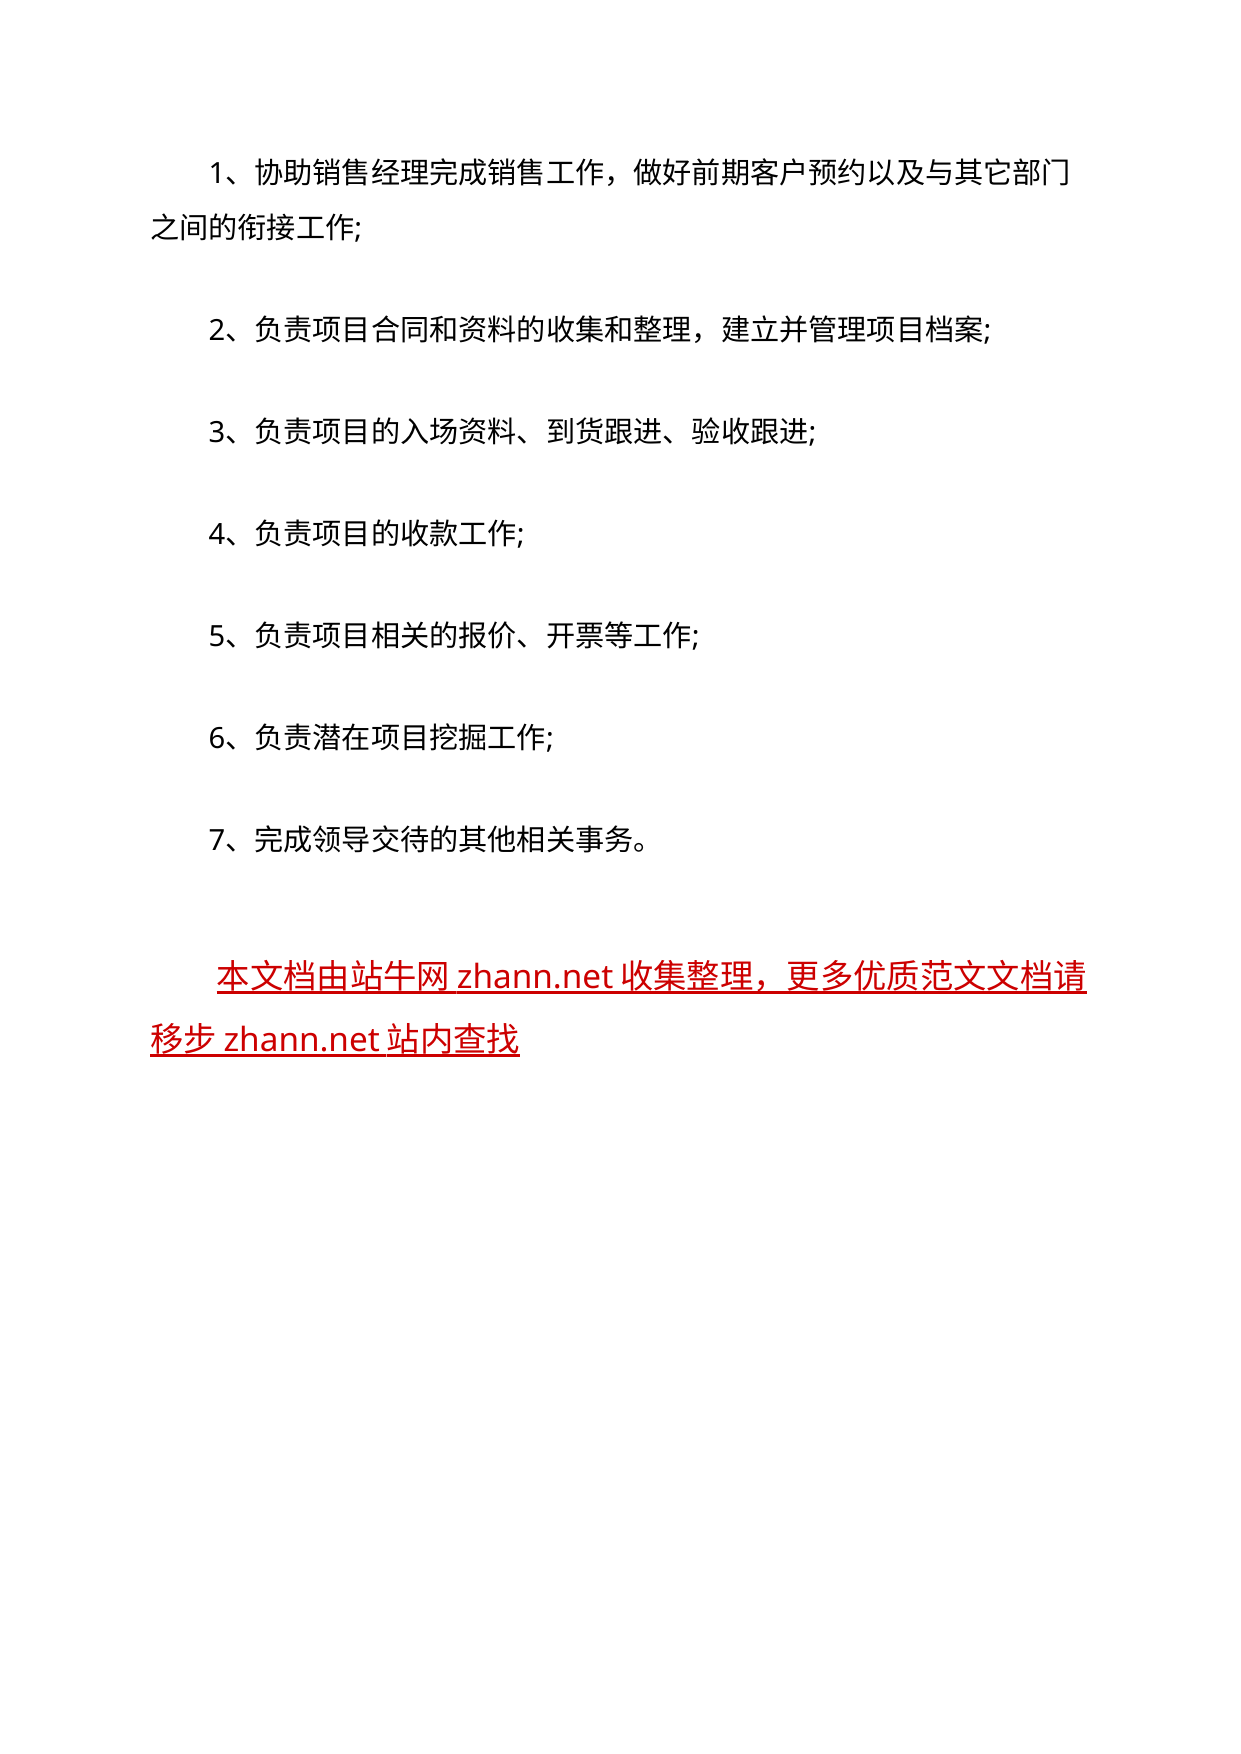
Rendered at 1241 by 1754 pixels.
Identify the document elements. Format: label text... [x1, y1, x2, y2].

text 7、完成领导交待的其他相关事务。 [150, 817, 1090, 859]
text 3、负责项目的入场资料、到货跟进、验收跟进; [150, 409, 1090, 451]
text 4、负责项目的收款工作; [150, 511, 1090, 553]
text 6、负责潜在项目挖掘工作; [150, 715, 1090, 757]
text 本文档由站牛网zhann.net收集整理，更多优质范文文档请移步zhann.net站内查找 [150, 950, 1090, 1061]
text 2、负责项目合同和资料的收集和整理，建立并管理项目档案; [150, 307, 1090, 349]
text 5、负责项目相关的报价、开票等工作; [150, 613, 1090, 655]
text 1、协助销售经理完成销售工作，做好前期客户预约以及与其它部门之间的衔接工作; [150, 150, 1090, 247]
